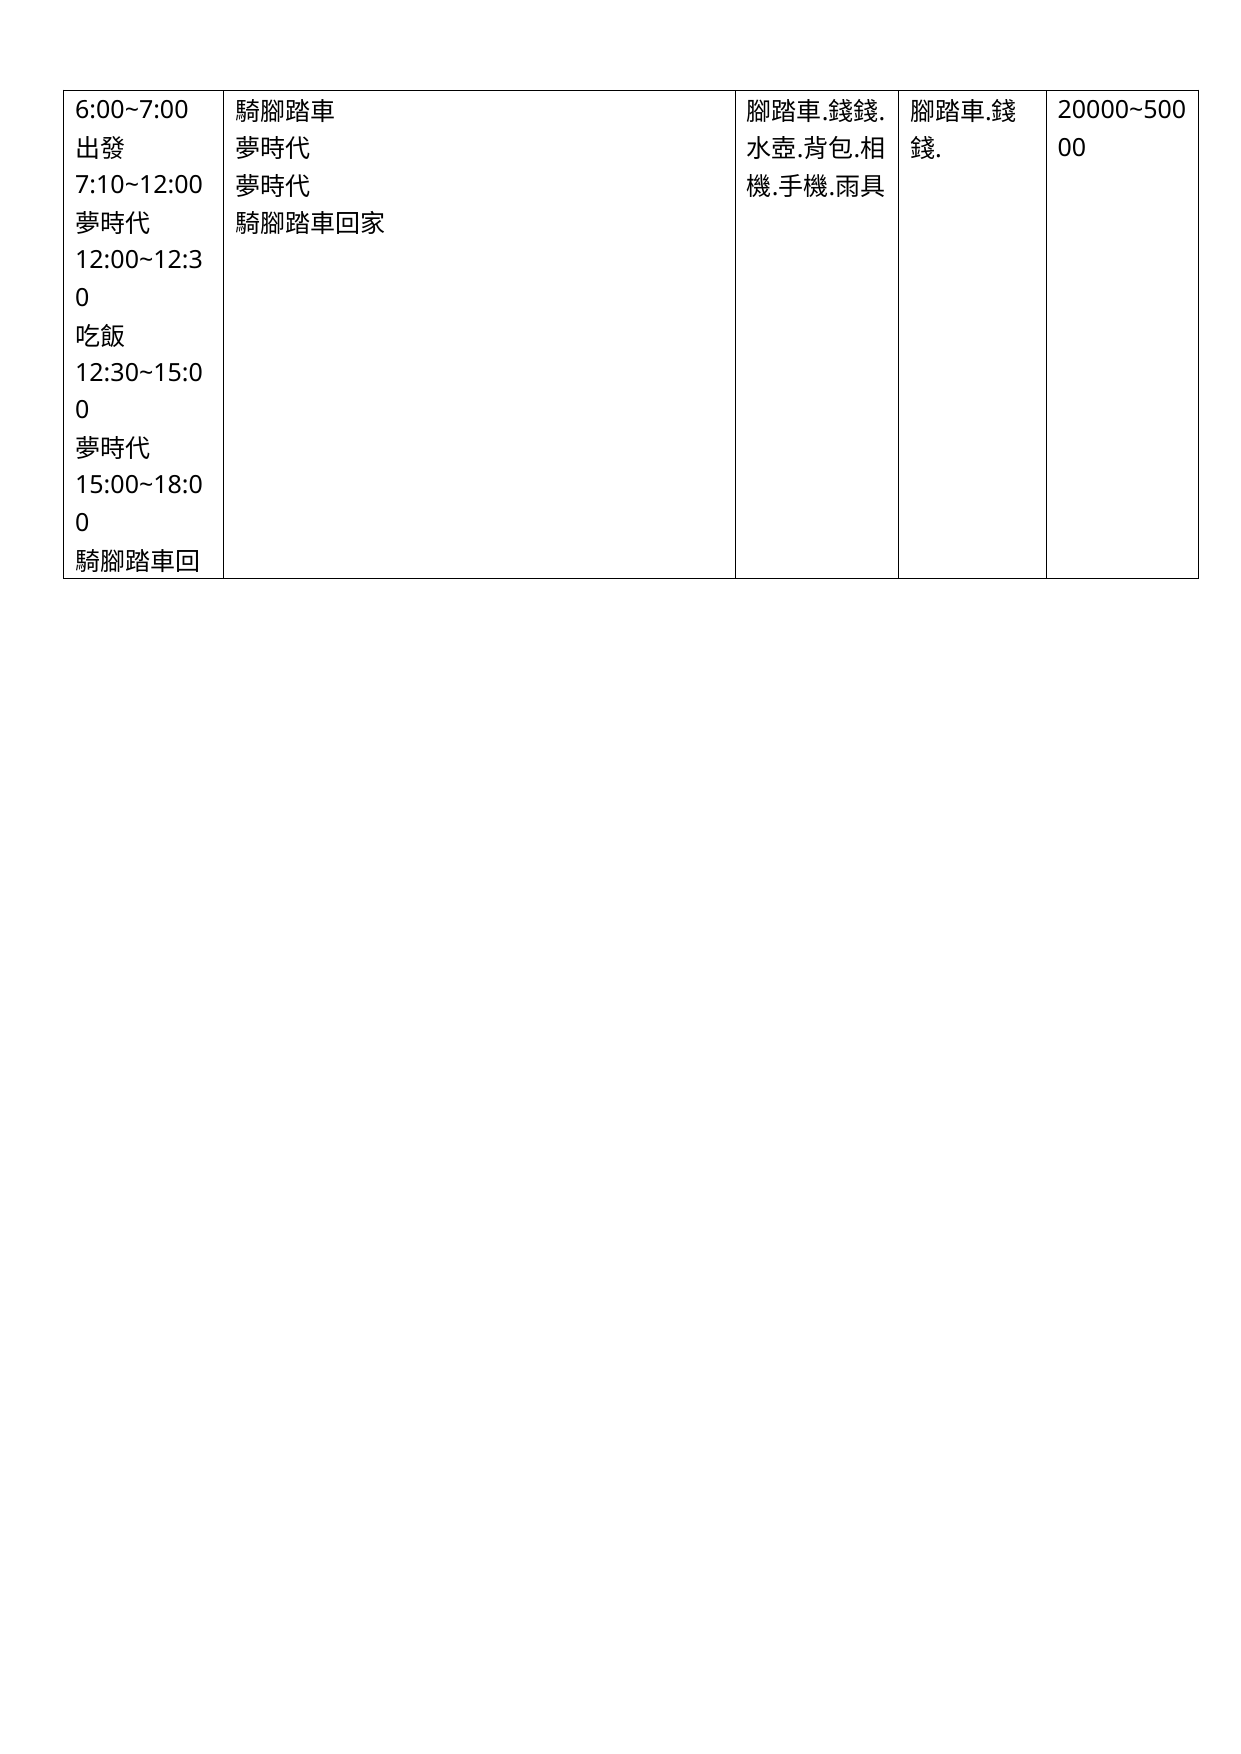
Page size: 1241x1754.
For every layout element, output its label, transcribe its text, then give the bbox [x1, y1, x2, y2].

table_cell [736, 91, 898, 578]
table_cell 腳踏車.錢錢. [899, 91, 1046, 578]
table_cell 20000~50000 [1047, 91, 1198, 578]
table_cell 6:00~7:00 出發 7:10~12:00 夢時代 12:00~12:30 吃飯 12:30~15:00 夢時代 15:00~18:00 騎腳踏車回 [64, 91, 223, 578]
table_cell 騎腳踏車 夢時代 夢時代 騎腳踏車回家 [224, 91, 735, 578]
